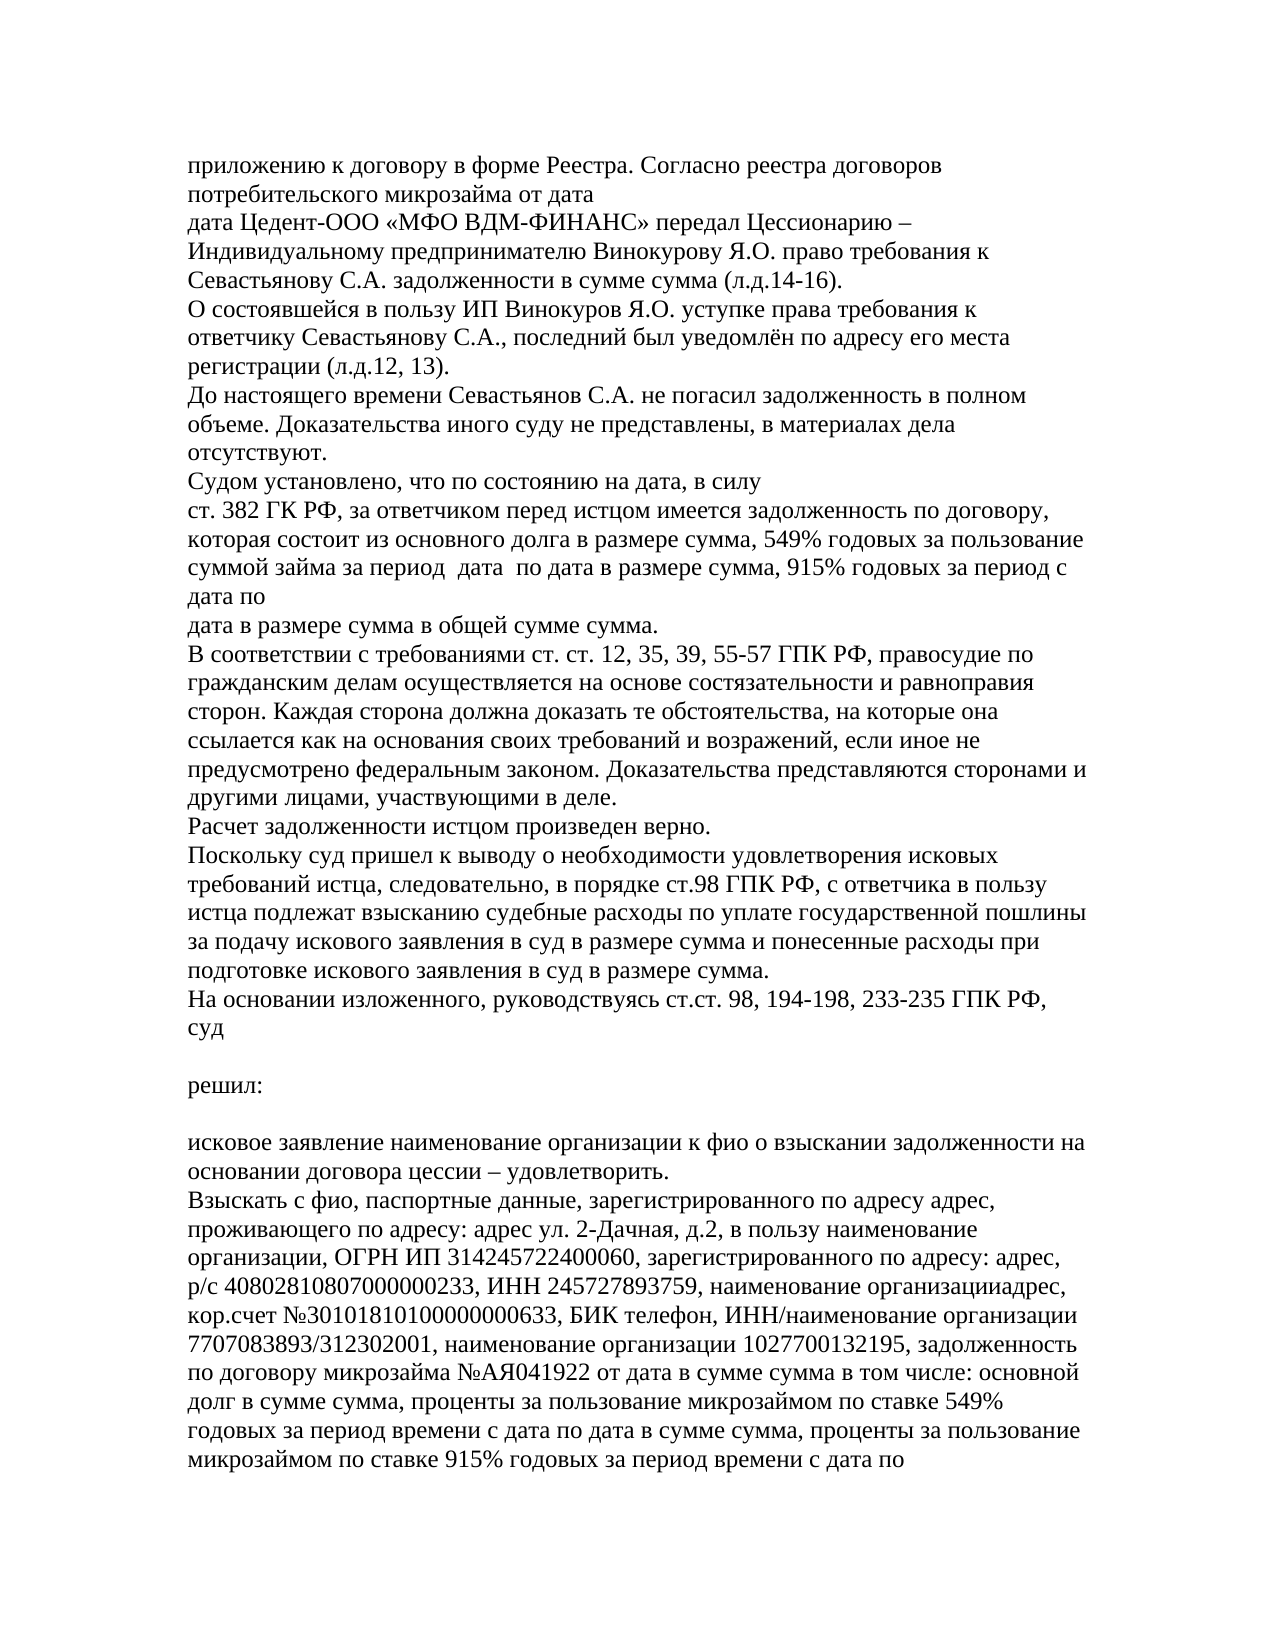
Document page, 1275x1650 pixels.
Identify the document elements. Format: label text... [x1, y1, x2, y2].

text исковое заявление наименование организации к фио о взыскании задолженности на основании договора цессии – удовлетворить. [187, 1127, 1087, 1185]
text Севастьянову С.А. задолженности в сумме сумма (л.д.14-16). [187, 265, 1087, 294]
text дата Цедент-ООО «МФО ВДМ-ФИНАНС» передал Цессионарию –Индивидуальному предпринимателю Винокурову Я.О. право требования к [187, 207, 1087, 265]
text дата в размере сумма в общей сумме сумма. [187, 610, 1087, 639]
text Поскольку суд пришел к выводу о необходимости удовлетворения исковых требований истца, следовательно, в порядке ст.98 ГПК РФ, с ответчика в пользу истца подлежат взысканию судебные расходы по уплате государственной пошлины за подачу искового заявления в суд в размере сумма и понесенные расходы при подготовке искового заявления в суд в размере сумма. [187, 840, 1087, 984]
text Расчет задолженности истцом произведен верно. [187, 811, 1087, 840]
text ст. 382 ГК РФ, за ответчиком перед истцом имеется задолженность по договору, которая состоит из основного долга в размере сумма, 549% годовых за пользование суммой займа за период дата по дата в размере сумма, 915% годовых за период с дата по [187, 495, 1087, 610]
text До настоящего времени Севастьянов С.А. не погасил задолженность в полном объеме. Доказательства иного суду не представлены, в материалах дела отсутствуют. [187, 380, 1087, 466]
text Взыскать с фио, паспортные данные, зарегистрированного по адресу адрес, проживающего по адресу: адрес ул. 2-Дачная, д.2, в пользу наименование организации, ОГРН ИП 314245722400060, зарегистрированного по адресу: адрес, р/с 40802810807000000233, ИНН 245727893759, наименование организацииадрес, кор.счет №30101810100000000633, БИК телефон, ИНН/наименование организации 7707083893/312302001, наименование организации 1027700132195, задолженность по договору микрозайма №АЯ041922 от дата в сумме сумма в том числе: основной долг в сумме сумма, проценты за пользование микрозаймом по ставке 549% годовых за период времени с дата по дата в сумме сумма, проценты за пользование микрозаймом по ставке 915% годовых за период времени с дата по [187, 1185, 1087, 1472]
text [187, 150, 1087, 207]
text Судом установлено, что по состоянию на дата, в силу [187, 466, 1087, 495]
text В соответствии с требованиями ст. ст. 12, 35, 39, 55-57 ГПК РФ, правосудие по гражданским делам осуществляется на основе состязательности и равноправия сторон. Каждая сторона должна доказать те обстоятельства, на которые она ссылается как на основания своих требований и возражений, если иное не предусмотрено федеральным законом. Доказательства представляются сторонами и другими лицами, участвующими в деле. [187, 639, 1087, 811]
text На основании изложенного, руководствуясь ст.ст. 98, 194-198, 233-235 ГПК РФ, суд [187, 984, 1087, 1041]
text решил: [187, 1070, 1087, 1099]
text О состоявшейся в пользу ИП Винокуров Я.О. уступке права требования к ответчику Севастьянову С.А., последний был уведомлён по адресу его места регистрации (л.д.12, 13). [187, 294, 1087, 380]
